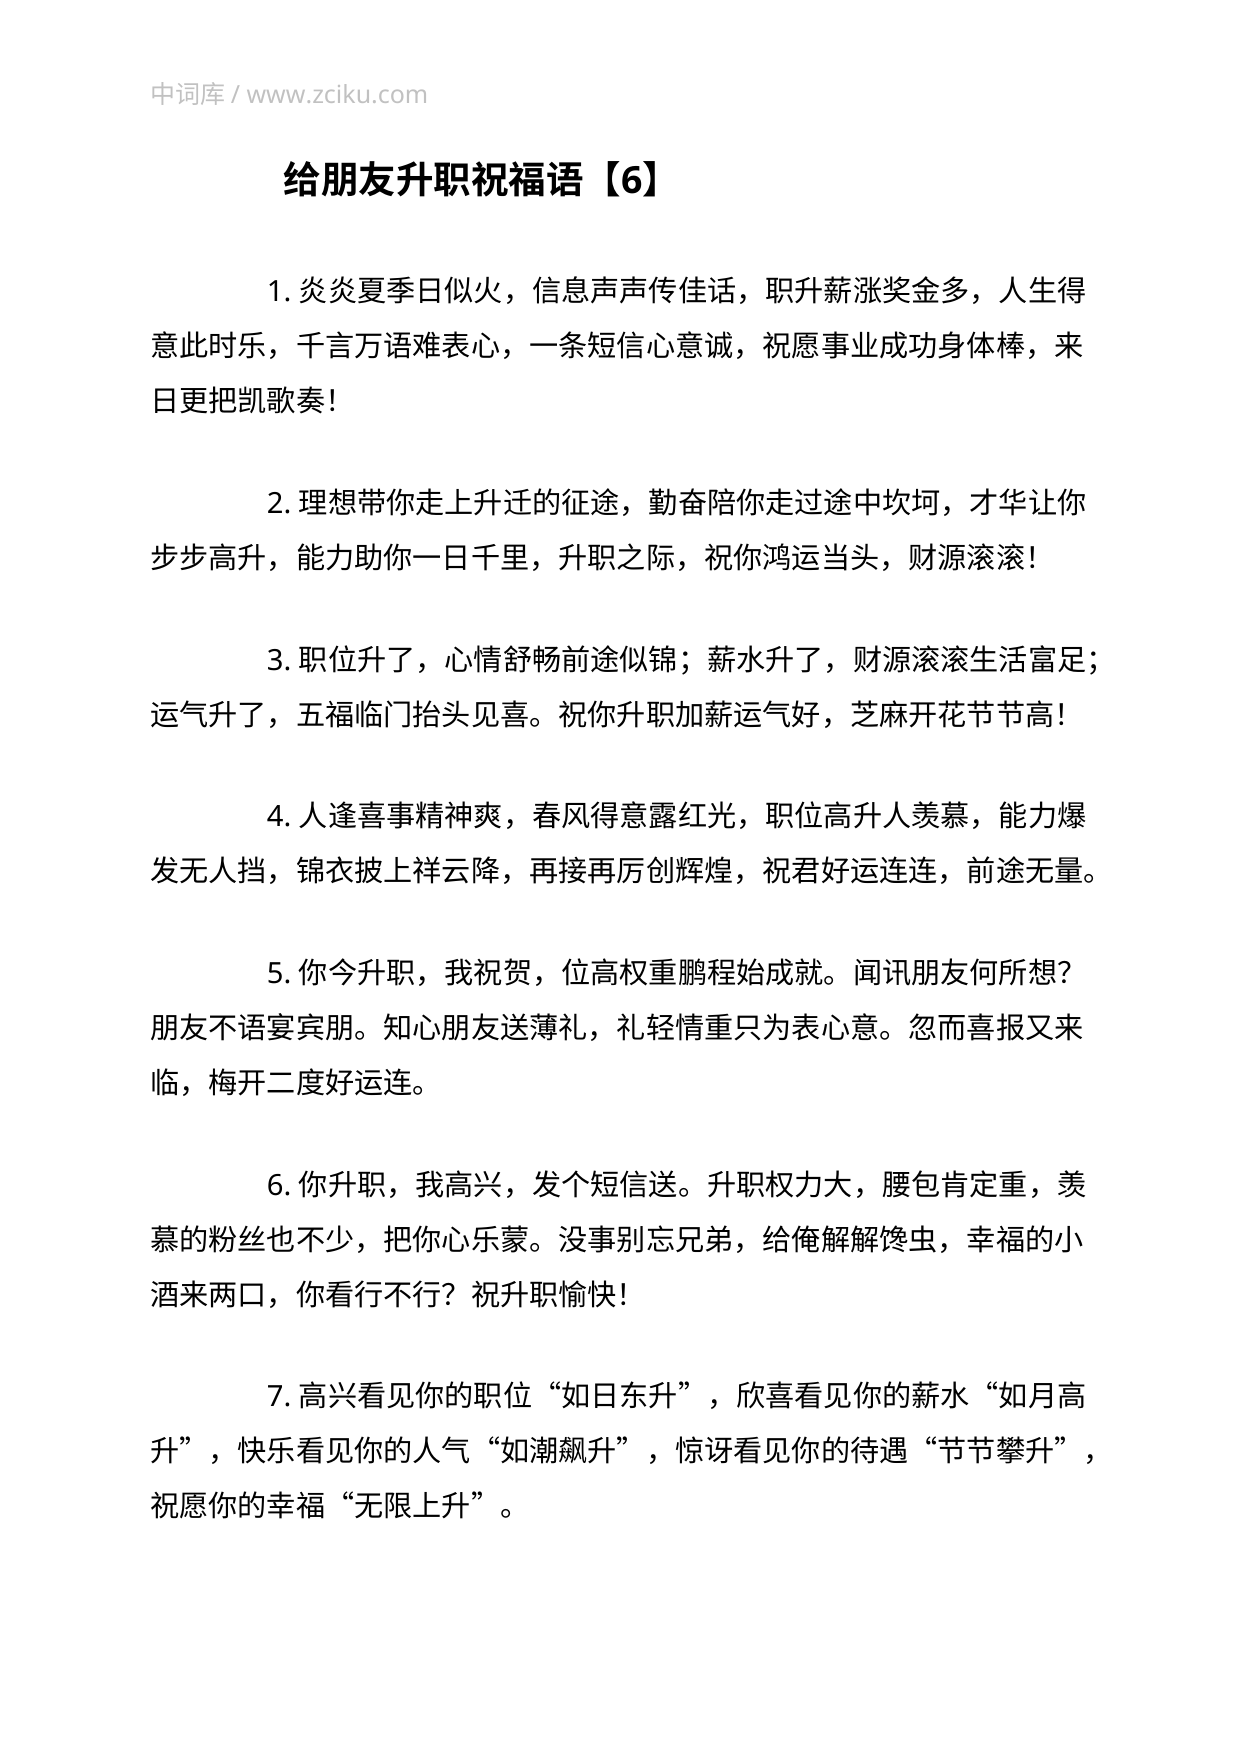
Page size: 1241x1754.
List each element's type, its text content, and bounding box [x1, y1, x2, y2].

text 5. 你今升职，我祝贺，位高权重鹏程始成就。闻讯朋友何所想？朋友不语宴宾朋。知心朋友送薄礼，礼轻情重只为表心意。忽而喜报又来临，梅开二度好运连。 [150, 949, 1090, 1102]
text 7. 高兴看见你的职位“如日东升”，欣喜看见你的薪水“如月高升”，快乐看见你的人气“如潮飙升”，惊讶看见你的待遇“节节攀升”，祝愿你的幸福“无限上升”。 [150, 1373, 1090, 1525]
text 4. 人逢喜事精神爽，春风得意露红光，职位高升人羡慕，能力爆发无人挡，锦衣披上祥云降，再接再厉创辉煌，祝君好运连连，前途无量。 [150, 793, 1090, 890]
text 1. 炎炎夏季日似火，信息声声传佳话，职升薪涨奖金多，人生得意此时乐，千言万语难表心，一条短信心意诚，祝愿事业成功身体棒，来日更把凯歌奏！ [150, 268, 1090, 420]
text 6. 你升职，我高兴，发个短信送。升职权力大，腰包肯定重，羡慕的粉丝也不少，把你心乐蒙。没事别忘兄弟，给俺解解馋虫，幸福的小酒来两口，你看行不行？祝升职愉快！ [150, 1161, 1090, 1313]
text 3. 职位升了，心情舒畅前途似锦；薪水升了，财源滚滚生活富足；运气升了，五福临门抬头见喜。祝你升职加薪运气好，芝麻开花节节高！ [150, 636, 1090, 733]
text 2. 理想带你走上升迁的征途，勤奋陪你走过途中坎坷，才华让你步步高升，能力助你一日千里，升职之际，祝你鸿运当头，财源滚滚！ [150, 479, 1090, 577]
text 给朋友升职祝福语【6】 [150, 150, 1090, 204]
